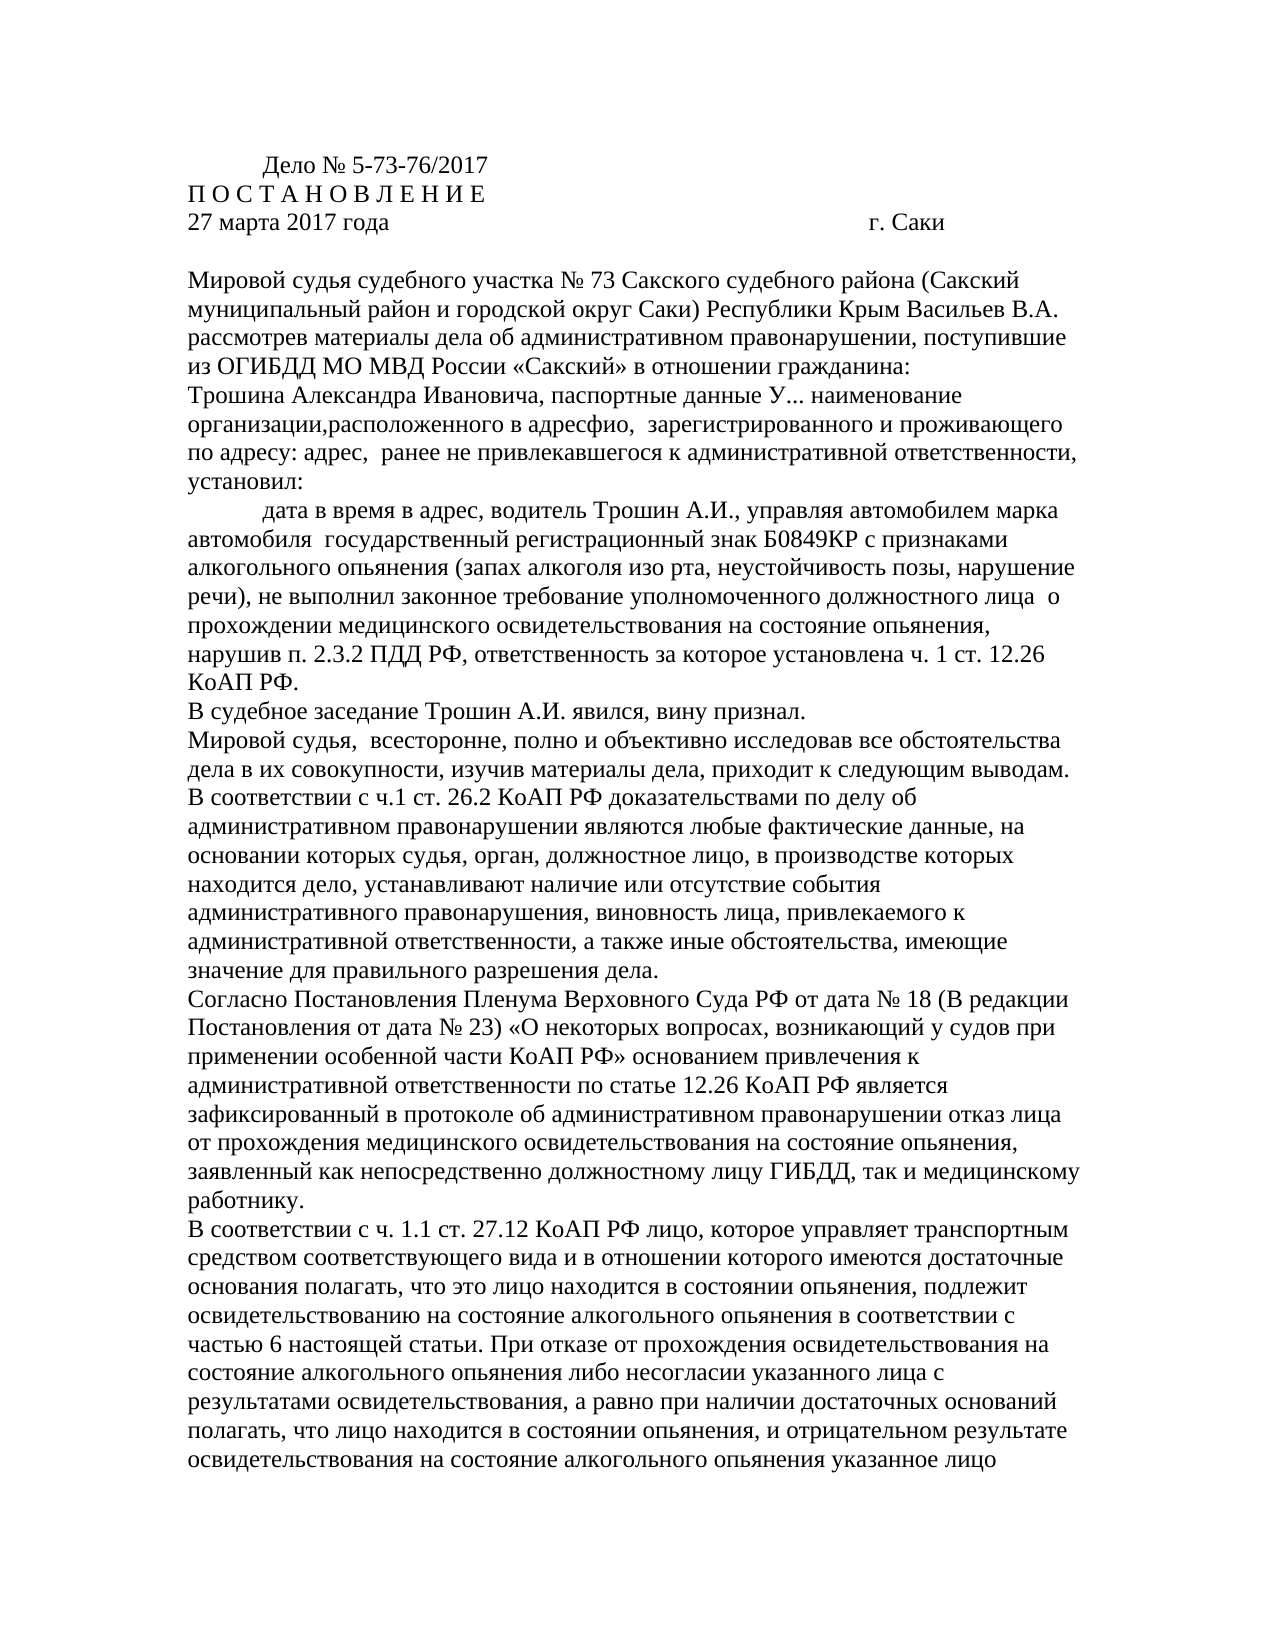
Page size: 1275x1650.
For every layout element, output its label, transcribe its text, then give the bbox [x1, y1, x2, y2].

text Мировой судья судебного участка № 73 Сакского судебного района (Сакский муниципальный район и городской округ Саки) Республики Крым Васильев В.А. рассмотрев материалы дела об административном правонарушении, поступившие из ОГИБДД МО МВД России «Сакский» в отношении гражданина: [187, 265, 1087, 380]
text Мировой судья, всесторонне, полно и объективно исследовав все обстоятельства дела в их совокупности, изучив материалы дела, приходит к следующим выводам. [187, 725, 1087, 782]
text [187, 1214, 1087, 1472]
text Дело № 5-73-76/2017 [187, 150, 1087, 179]
text установил: [187, 466, 1087, 495]
text дата в время в адрес, водитель Трошин А.И., управляя автомобилем марка автомобиля государственный регистрационный знак Б0849КР с признаками алкогольного опьянения (запах алкоголя изо рта, неустойчивость позы, нарушение речи), не выполнил законное требование уполномоченного должностного лица о прохождении медицинского освидетельствования на состояние опьянения, нарушив п. 2.3.2 ПДД РФ, ответственность за которое установлена ч. 1 ст. 12.26 КоАП РФ. [187, 495, 1087, 696]
text П О С Т А Н О В Л Е Н И Е [187, 179, 1087, 207]
text Согласно Постановления Пленума Верховного Суда РФ от дата № 18 (В редакции Постановления от дата № 23) «О некоторых вопросах, возникающий у судов при применении особенной части КоАП РФ» основанием привлечения к административной ответственности по статье 12.26 КоАП РФ является зафиксированный в протоколе об административном правонарушении отказ лица от прохождения медицинского освидетельствования на состояние опьянения, заявленный как непосредственно должностному лицу ГИБДД, так и медицинскому работнику. [187, 984, 1087, 1214]
text Трошина Александра Ивановича, паспортные данные У... наименование организации,расположенного в адресфио, зарегистрированного и проживающего по адресу: адрес, ранее не привлекавшегося к административной ответственности, [187, 380, 1087, 466]
text 27 марта 2017 года г. Саки [187, 207, 1087, 236]
text В судебное заседание Трошин А.И. явился, вину признал. [187, 696, 1087, 725]
text В соответствии с ч.1 ст. 26.2 КоАП РФ доказательствами по делу об административном правонарушении являются любые фактические данные, на основании которых судья, орган, должностное лицо, в производстве которых находится дело, устанавливают наличие или отсутствие события административного правонарушения, виновность лица, привлекаемого к административной ответственности, а также иные обстоятельства, имеющие значение для правильного разрешения дела. [187, 782, 1087, 984]
